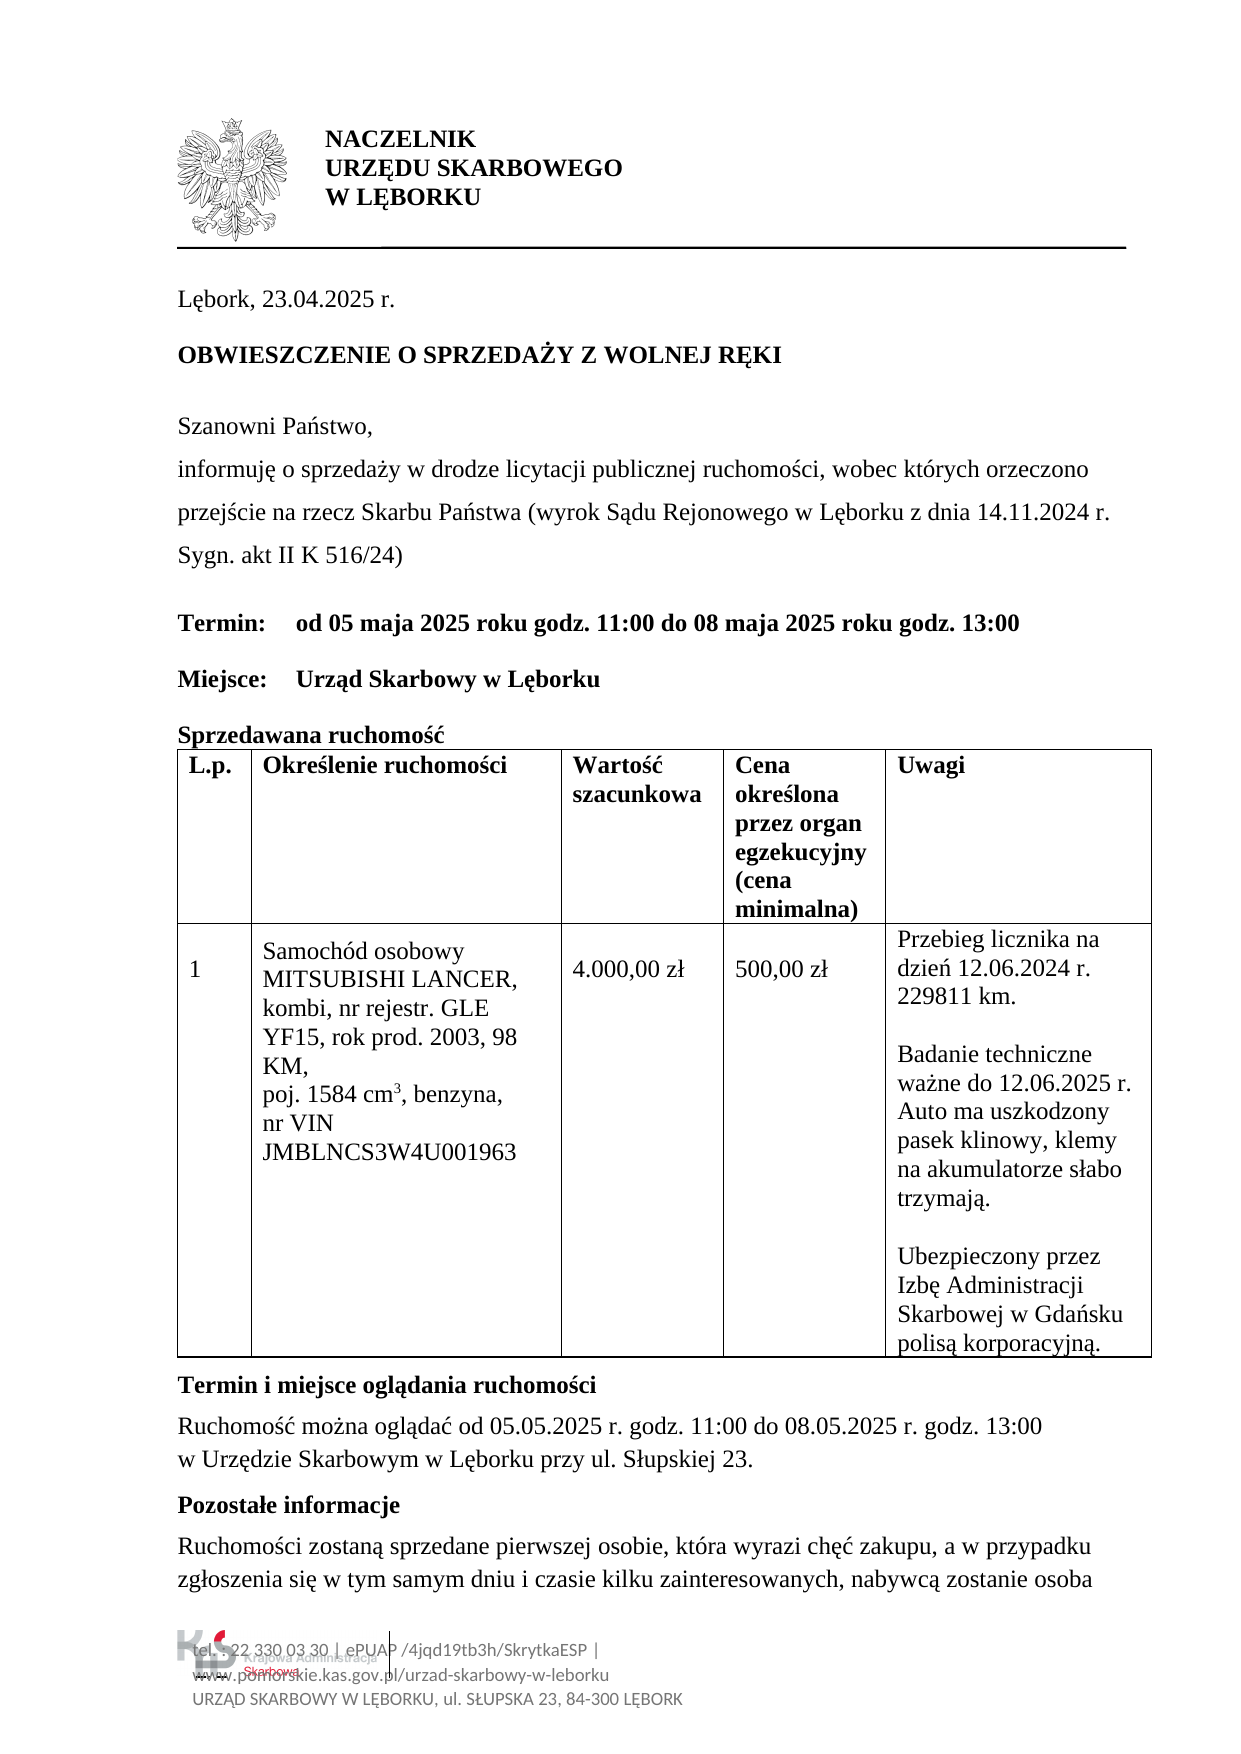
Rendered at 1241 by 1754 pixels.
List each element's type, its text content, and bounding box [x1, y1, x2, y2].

text Miejsce: Urząd Skarbowy w Lęborku [177, 664, 1122, 693]
text Termin i miejsce oglądania ruchomości [177, 1370, 1122, 1399]
text w LęBORKU [325, 182, 1122, 211]
text Urzędu skarbowego [325, 153, 1122, 182]
text Naczelnik [325, 124, 1122, 153]
table_cell 500,00 zł [724, 924, 885, 1356]
text Ruchomość można oglądać od 05.05.2025 r. godz. 11:00 do 08.05.2025 r. godz. 13:00 w Urzędzie Skarbowym w Lęborku przy ul. Słupskiej 23. [177, 1411, 1122, 1473]
text OBWIESZCZENIE O SPRZEDAŻY Z WOLNEJ RĘKI [177, 341, 1122, 369]
table_header Cena określona przez organ egzekucyjny (cena minimalna) [724, 750, 885, 923]
text Lębork, 23.04.2025 r. [177, 284, 1122, 313]
subtitle Sprzedawana ruchomość [177, 721, 1122, 749]
picture [177, 118, 287, 242]
text informuję o sprzedaży w drodze licytacji publicznej ruchomości, wobec których orzeczono przejście na rzecz Skarbu Państwa (wyrok Sądu Rejonowego w Lęborku z dnia 14.11.2024 r. Sygn. akt II K 516/24) [177, 454, 1122, 569]
table_header Określenie ruchomości [252, 750, 561, 923]
table_header L.p. [178, 750, 251, 923]
text Szanowni Państwo, [177, 411, 1122, 440]
table_cell Samochód osobowy MITSUBISHI LANCER, kombi, nr rejestr. GLE YF15, rok prod. 2003, 98 KM, poj. 1584 cm3, benzyna, nr VIN JMBLNCS3W4U001963 [252, 924, 561, 1356]
table_cell 1 [178, 924, 251, 1356]
table_cell 4.000,00 zł [562, 924, 723, 1356]
table_cell Przebieg licznika na dzień 12.06.2024 r. 229811 km. Badanie techniczne ważne do 12.06.2025 r. Auto ma uszkodzony pasek klinowy, klemy na akumulatorze słabo trzymają. Ubezpieczony przez Izbę Administracji Skarbowej w Gdańsku polisą korporacyjną. [886, 924, 1151, 1356]
picture [177, 1630, 377, 1676]
text Pozostałe informacje [177, 1490, 1122, 1518]
table_header Uwagi [886, 750, 1151, 923]
text Termin: od 05 maja 2025 roku godz. 11:00 do 08 maja 2025 roku godz. 13:00 [177, 608, 1122, 637]
table_header Wartość szacunkowa [562, 750, 723, 923]
